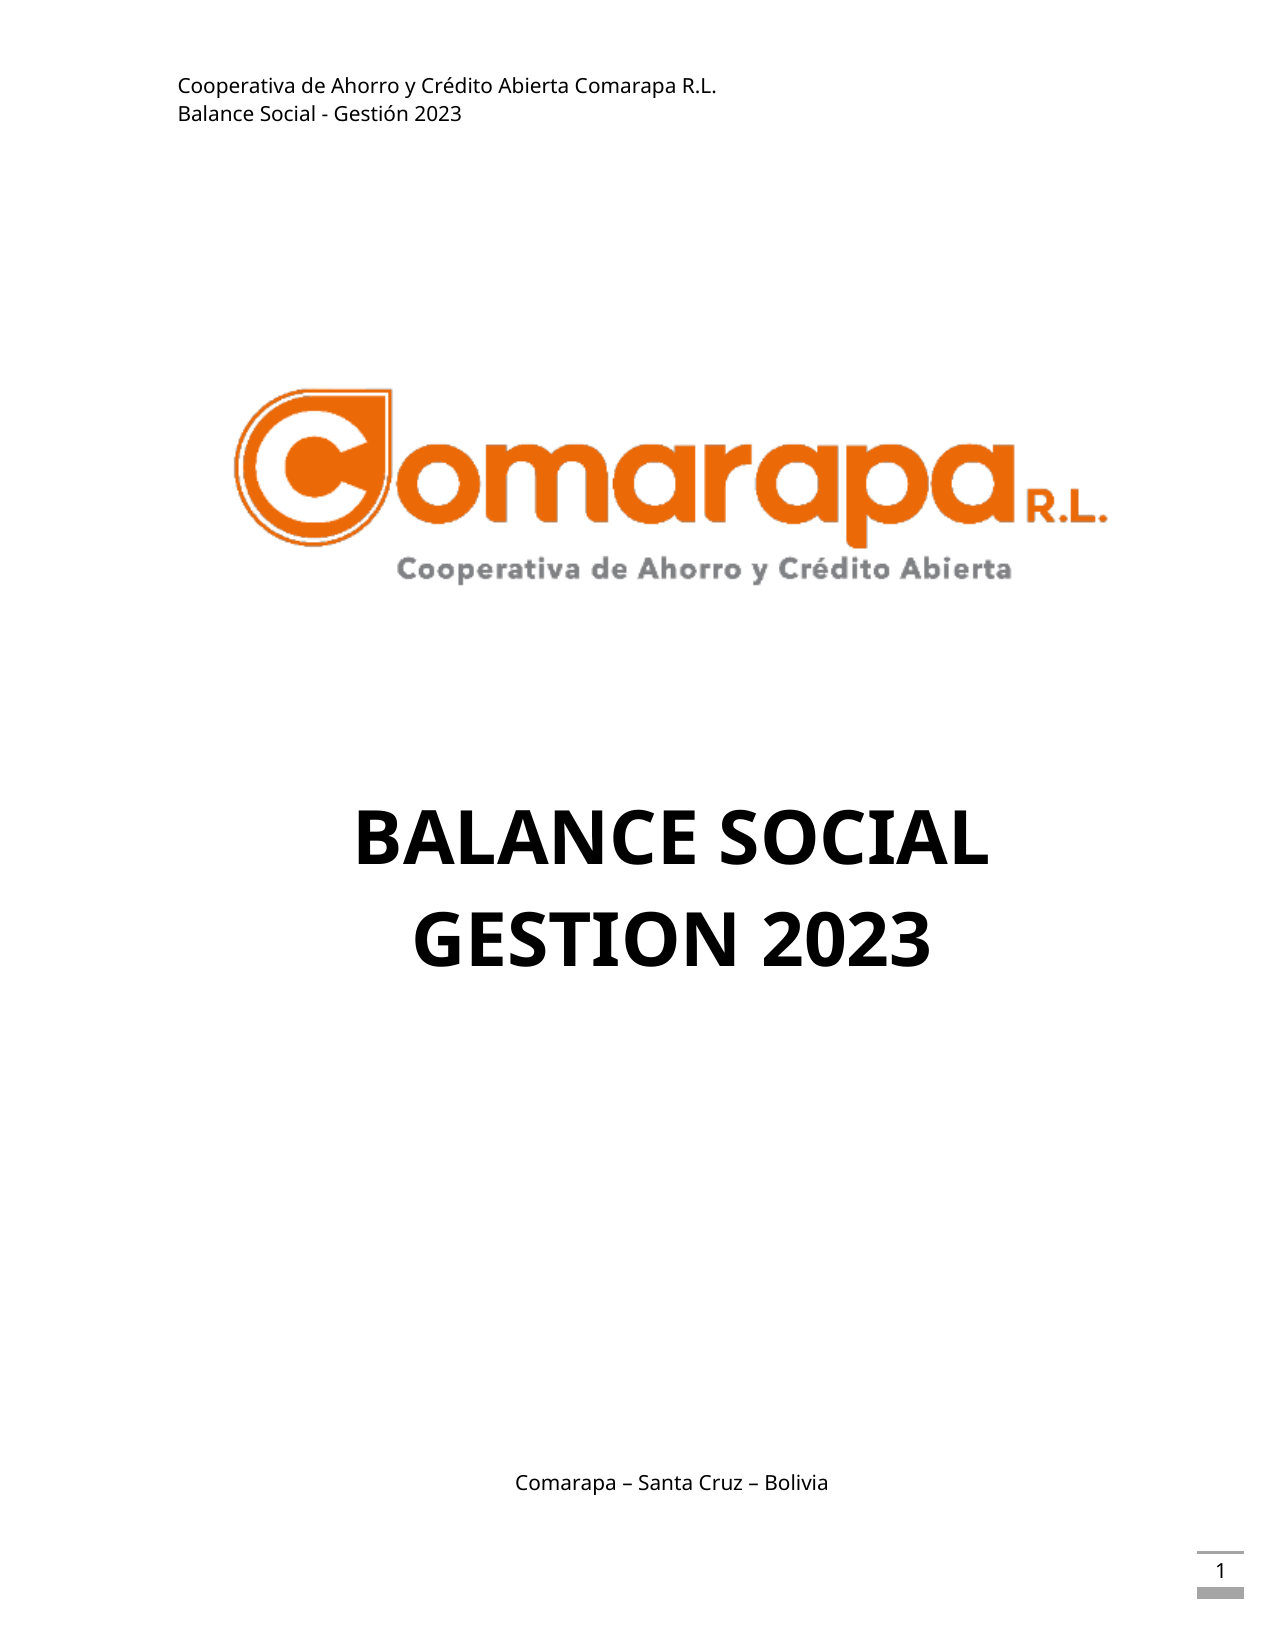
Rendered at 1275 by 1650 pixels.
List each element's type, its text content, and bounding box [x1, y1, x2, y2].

list GESTION 2023 [177, 887, 1166, 989]
picture [228, 386, 1115, 592]
list BALANCE SOCIAL [177, 784, 1166, 887]
text Comarapa – Santa Cruz – Bolivia [177, 1471, 1166, 1496]
